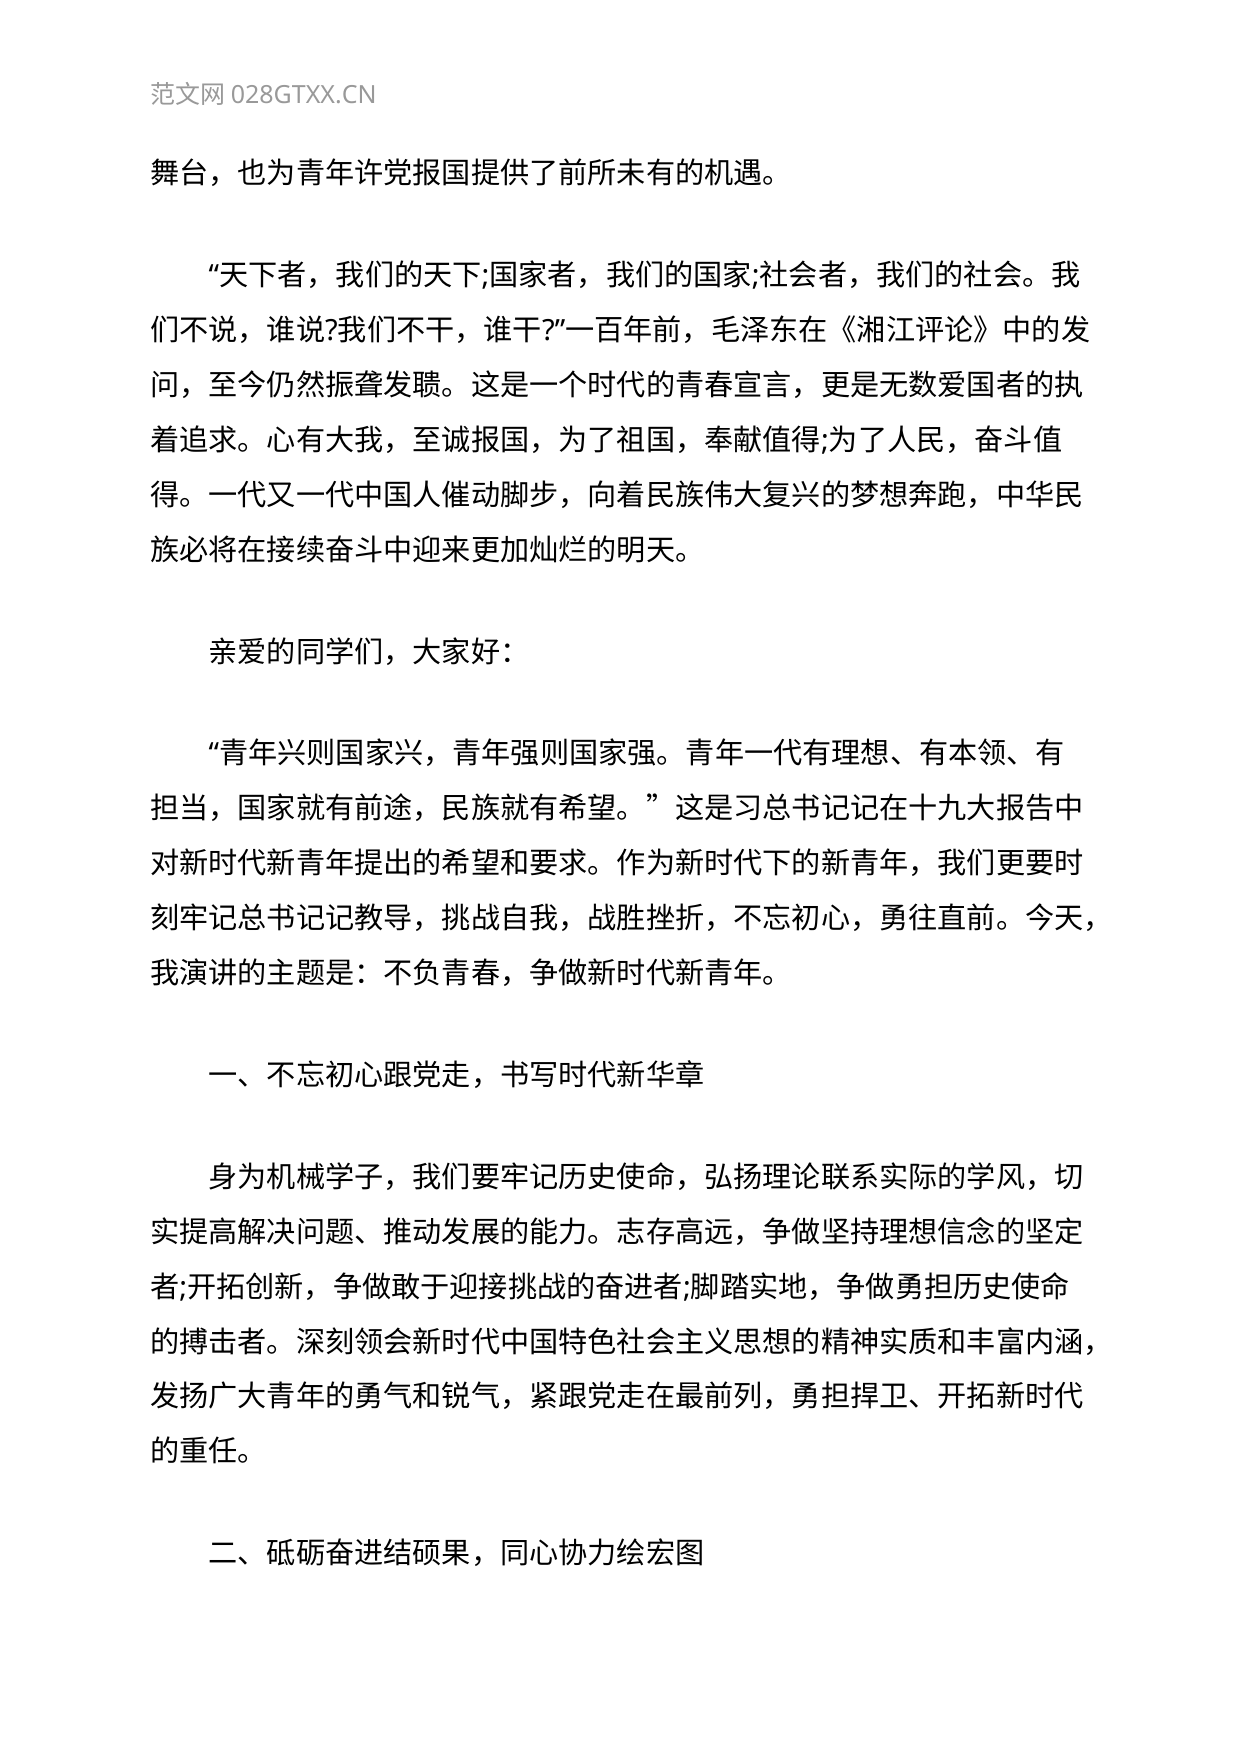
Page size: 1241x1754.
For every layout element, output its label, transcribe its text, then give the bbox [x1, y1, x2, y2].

text “青年兴则国家兴，青年强则国家强。青年一代有理想、有本领、有担当，国家就有前途，民族就有希望。”这是习总书记记在十九大报告中对新时代新青年提出的希望和要求。作为新时代下的新青年，我们更要时刻牢记总书记记教导，挑战自我，战胜挫折，不忘初心，勇往直前。今天，我演讲的主题是：不负青春，争做新时代新青年。 [150, 730, 1090, 992]
text 二、砥砺奋进结硕果，同心协力绘宏图 [150, 1530, 1090, 1572]
text 一、不忘初心跟党走，书写时代新华章 [150, 1052, 1090, 1094]
text 亲爱的同学们，大家好： [150, 628, 1090, 671]
text 身为机械学子，我们要牢记历史使命，弘扬理论联系实际的学风，切实提高解决问题、推动发展的能力。志存高远，争做坚持理想信念的坚定者;开拓创新，争做敢于迎接挑战的奋进者;脚踏实地，争做勇担历史使命的搏击者。深刻领会新时代中国特色社会主义思想的精神实质和丰富内涵，发扬广大青年的勇气和锐气，紧跟党走在最前列，勇担捍卫、开拓新时代的重任。 [150, 1153, 1090, 1470]
text “天下者，我们的天下;国家者，我们的国家;社会者，我们的社会。我们不说，谁说?我们不干，谁干?”一百年前，毛泽东在《湘江评论》中的发问，至今仍然振聋发聩。这是一个时代的青春宣言，更是无数爱国者的执着追求。心有大我，至诚报国，为了祖国，奉献值得;为了人民，奋斗值得。一代又一代中国人催动脚步，向着民族伟大复兴的梦想奔跑，中华民族必将在接续奋斗中迎来更加灿烂的明天。 [150, 252, 1090, 569]
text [150, 150, 1090, 192]
